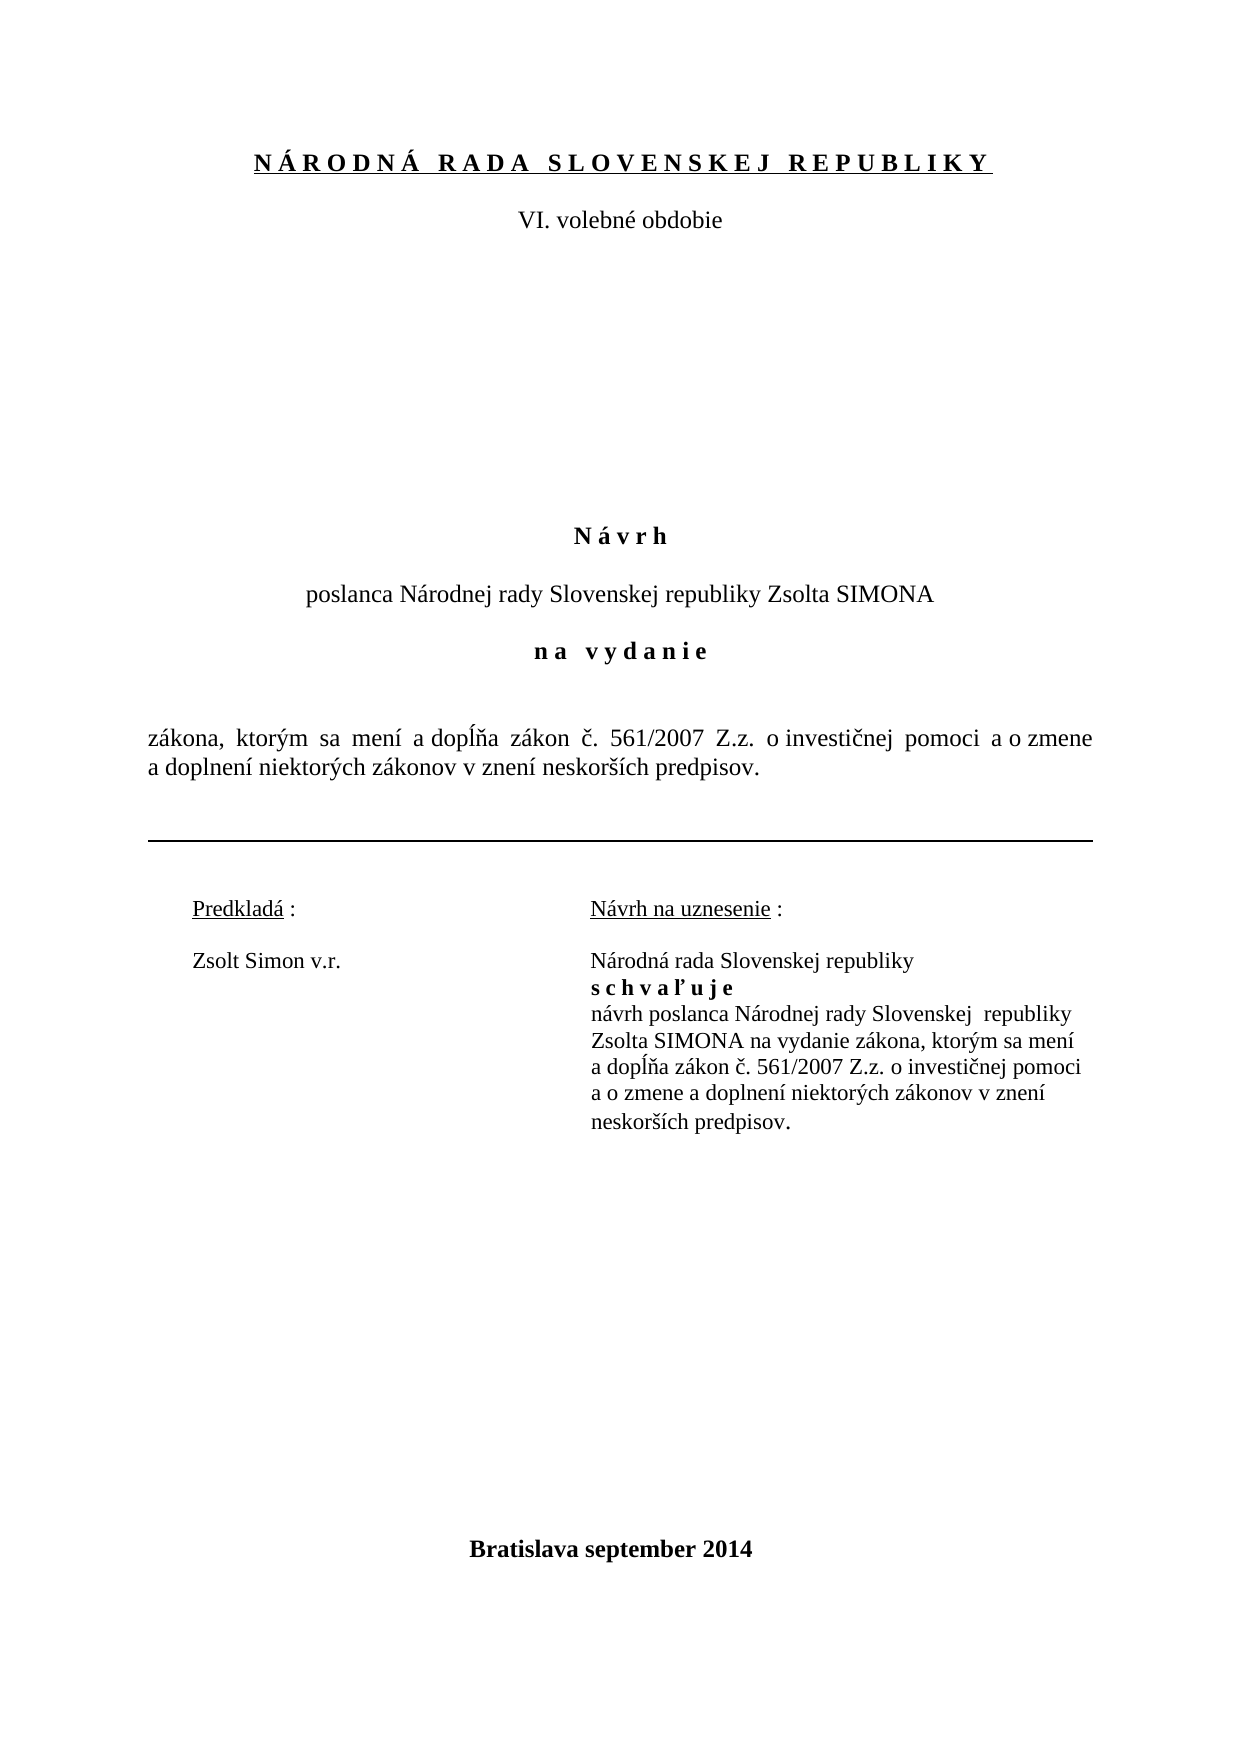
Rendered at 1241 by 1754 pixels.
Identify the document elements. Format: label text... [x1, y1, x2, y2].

text zákona, ktorým sa mení a dopĺňa zákon č. 561/2007 Z.z. o investičnej pomoci a o zmene a doplnení niektorých zákonov v znení neskorších predpisov. [148, 723, 1093, 781]
text poslanca Národnej rady Slovenskej republiky Zsolta SIMONA [148, 579, 1093, 608]
text N á r o d n á r a d a S l o v e n s k e j r e p u b l i k y [148, 148, 1093, 176]
text s c h v a ľ u j e [591, 974, 1093, 1000]
text Bratislava september 2014 [148, 1534, 1093, 1563]
text N á v r h [148, 521, 1093, 550]
text návrh poslanca Národnej rady Slovenskej republiky Zsolta SIMONA na vydanie zákona, ktorým sa mení a dopĺňa zákon č. 561/2007 Z.z. o investičnej pomoci a o zmene a doplnení niektorých zákonov v znení neskorších predpisov. [591, 1000, 1093, 1134]
text n a v y d a n i e [148, 636, 1093, 665]
text Zsolt Simon v.r. Národná rada Slovenskej republiky [192, 948, 1093, 974]
text Predkladá : Návrh na uznesenie : [192, 895, 1093, 921]
text VI. volebné obdobie [148, 205, 1093, 234]
